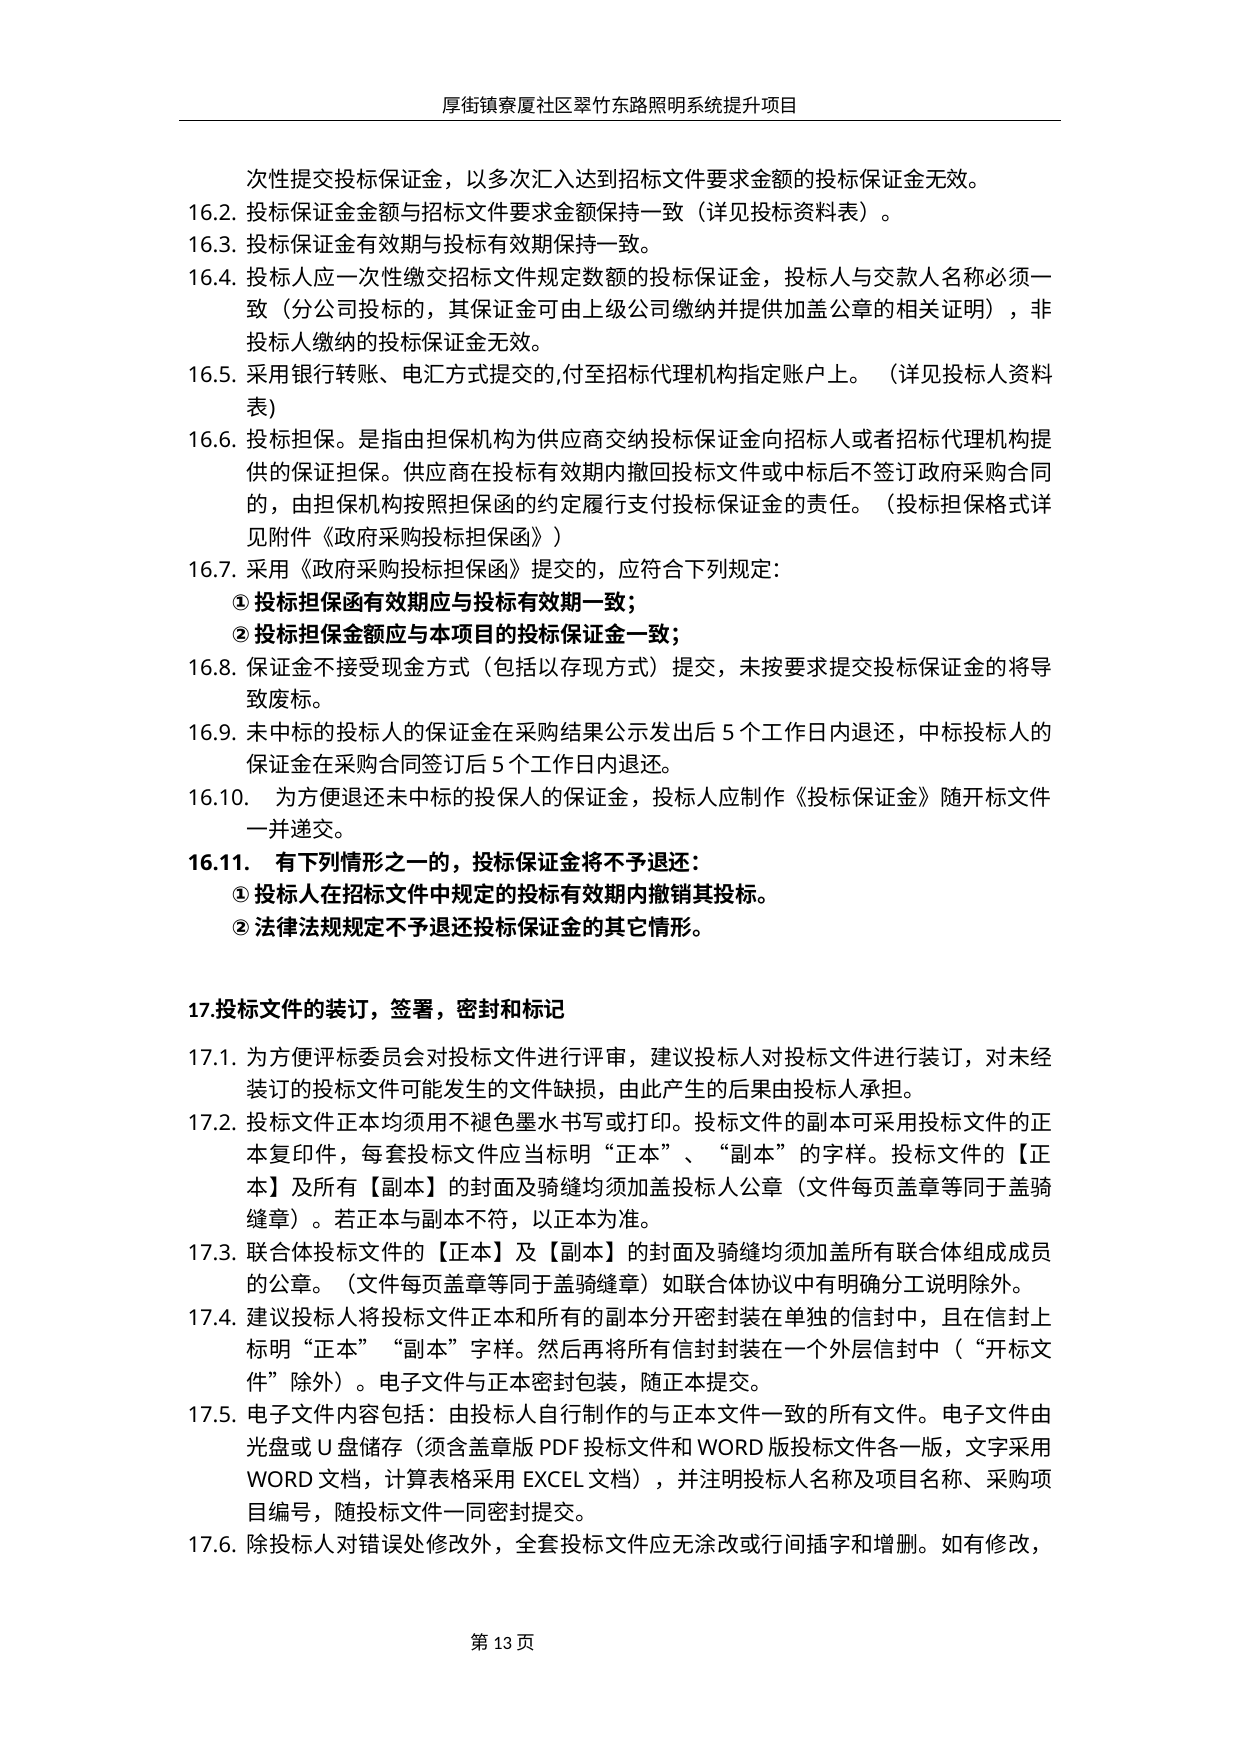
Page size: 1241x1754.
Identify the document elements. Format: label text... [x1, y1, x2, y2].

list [187, 162, 1053, 194]
list 联合体投标文件的【正本】及【副本】的封面及骑缝均须加盖所有联合体组成成员的公章。（文件每页盖章等同于盖骑缝章）如联合体协议中有明确分工说明除外。 [187, 1234, 1053, 1299]
list 有下列情形之一的，投标保证金将不予退还： [187, 844, 1053, 877]
list 为方便评标委员会对投标文件进行评审，建议投标人对投标文件进行装订，对未经装订的投标文件可能发生的文件缺损，由此产生的后果由投标人承担。 [187, 1039, 1053, 1104]
text ②投标担保金额应与本项目的投标保证金一致； [187, 617, 1053, 649]
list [187, 1527, 1053, 1559]
list 未中标的投标人的保证金在采购结果公示发出后5个工作日内退还，中标投标人的保证金在采购合同签订后5个工作日内退还。 [187, 714, 1053, 779]
list 投标担保。是指由担保机构为供应商交纳投标保证金向招标人或者招标代理机构提供的保证担保。供应商在投标有效期内撤回投标文件或中标后不签订政府采购合同的，由担保机构按照担保函的约定履行支付投标保证金的责任。（投标担保格式详见附件《政府采购投标担保函》） [187, 422, 1053, 552]
list 电子文件内容包括：由投标人自行制作的与正本文件一致的所有文件。电子文件由光盘或U盘储存（须含盖章版PDF投标文件和WORD版投标文件各一版，文字采用WORD文档，计算表格采用 EXCEL文档），并注明投标人名称及项目名称、采购项目编号，随投标文件一同密封提交。 [187, 1397, 1053, 1527]
text ①投标人在招标文件中规定的投标有效期内撤销其投标。 [187, 877, 1053, 909]
list 投标人应一次性缴交招标文件规定数额的投标保证金，投标人与交款人名称必须一致（分公司投标的，其保证金可由上级公司缴纳并提供加盖公章的相关证明），非投标人缴纳的投标保证金无效。 [187, 259, 1053, 357]
text ②法律法规规定不予退还投标保证金的其它情形。 [187, 909, 1053, 942]
list 为方便退还未中标的投保人的保证金，投标人应制作《投标保证金》随开标文件一并递交。 [187, 779, 1053, 844]
text ①投标担保函有效期应与投标有效期一致； [187, 584, 1053, 617]
list 投标保证金有效期与投标有效期保持一致。 [187, 227, 1053, 259]
subtitle 17.投标文件的装订，签署，密封和标记 [187, 991, 1053, 1024]
list 采用银行转账、电汇方式提交的,付至招标代理机构指定账户上。 （详见投标人资料表) [187, 357, 1053, 422]
list 投标文件正本均须用不褪色墨水书写或打印。投标文件的副本可采用投标文件的正本复印件，每套投标文件应当标明“正本”、“副本”的字样。投标文件的【正本】及所有【副本】的封面及骑缝均须加盖投标人公章（文件每页盖章等同于盖骑缝章）。若正本与副本不符，以正本为准。 [187, 1104, 1053, 1234]
list 投标保证金金额与招标文件要求金额保持一致（详见投标资料表）。 [187, 194, 1053, 227]
list 建议投标人将投标文件正本和所有的副本分开密封装在单独的信封中，且在信封上标明“正本”“副本”字样。然后再将所有信封封装在一个外层信封中（“开标文件”除外）。电子文件与正本密封包装，随正本提交。 [187, 1299, 1053, 1397]
list 采用《政府采购投标担保函》提交的，应符合下列规定： [187, 552, 1053, 584]
list 保证金不接受现金方式（包括以存现方式）提交，未按要求提交投标保证金的将导致废标。 [187, 649, 1053, 714]
